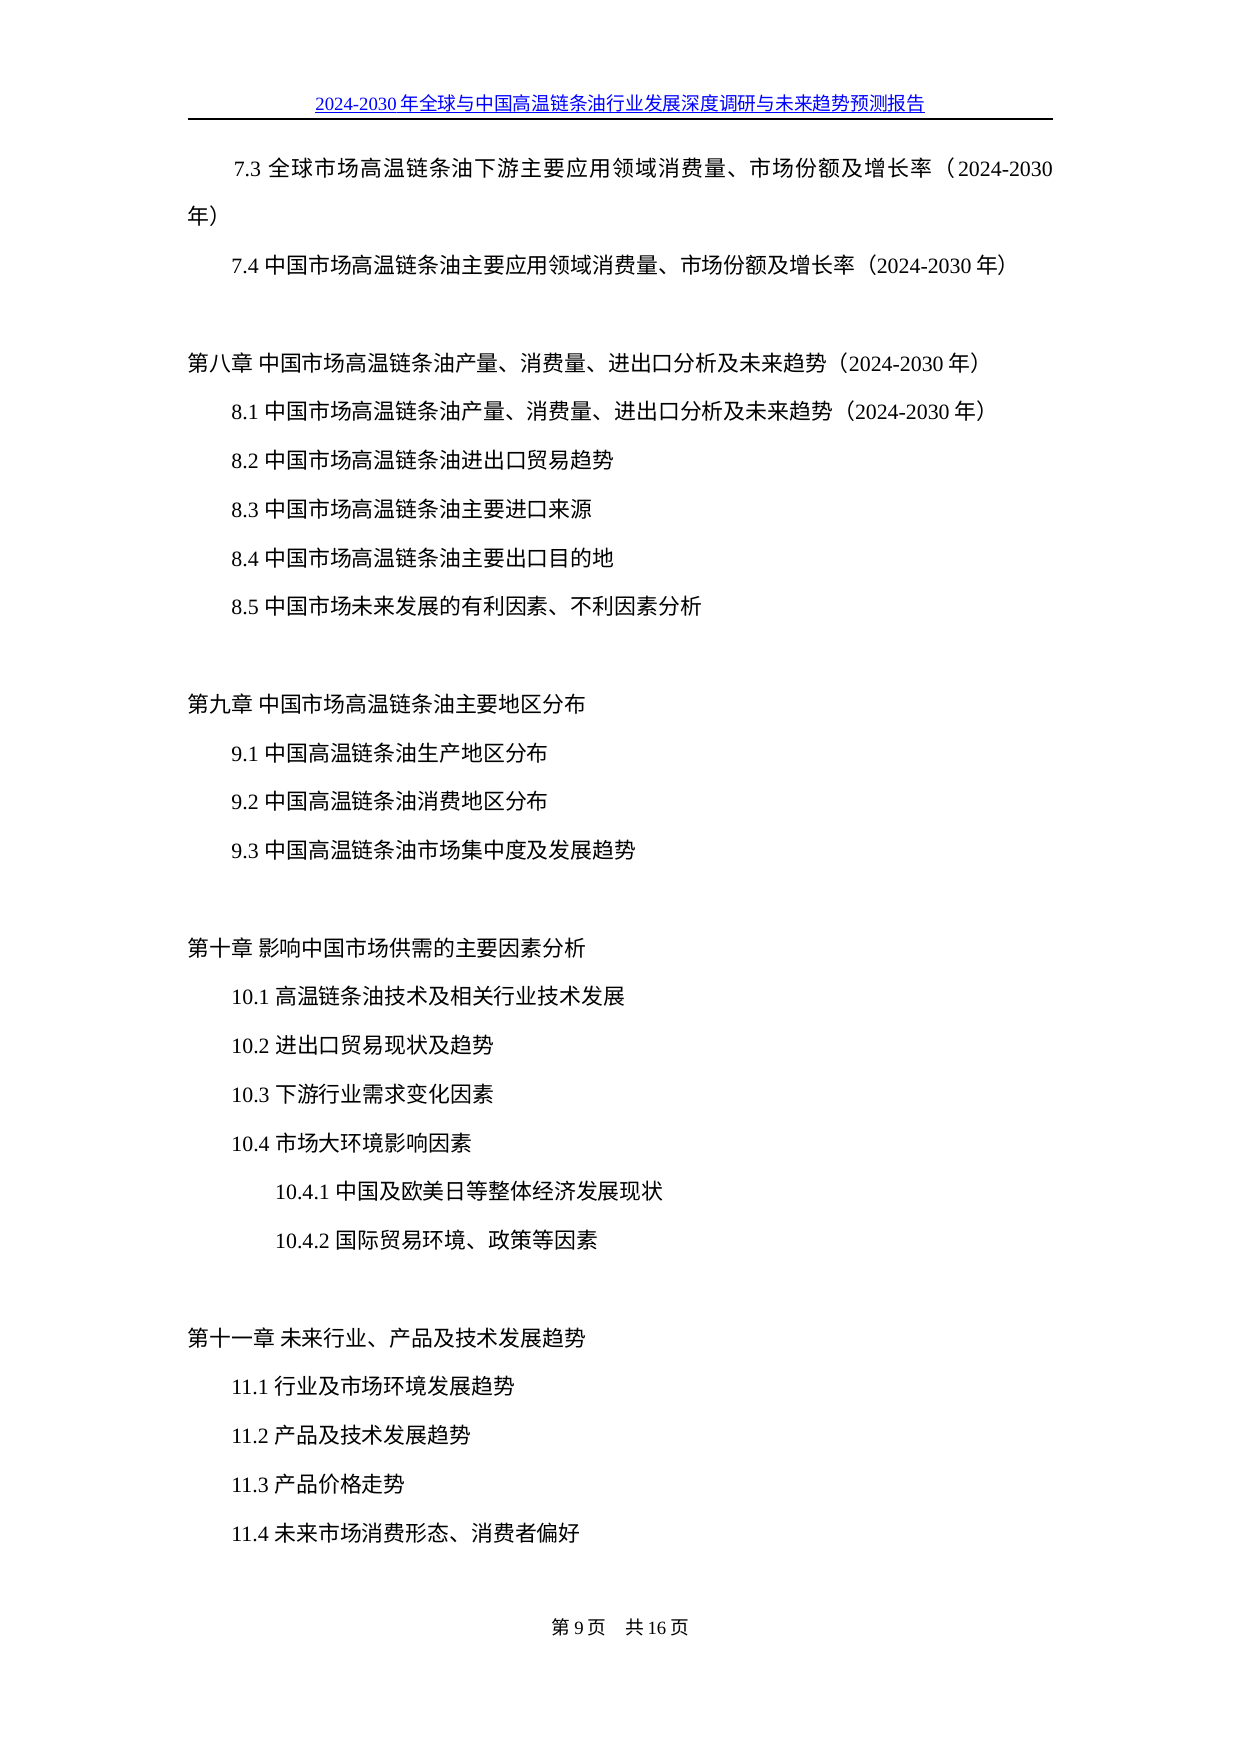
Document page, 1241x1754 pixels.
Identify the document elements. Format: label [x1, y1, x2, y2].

text [187, 150, 1053, 1548]
